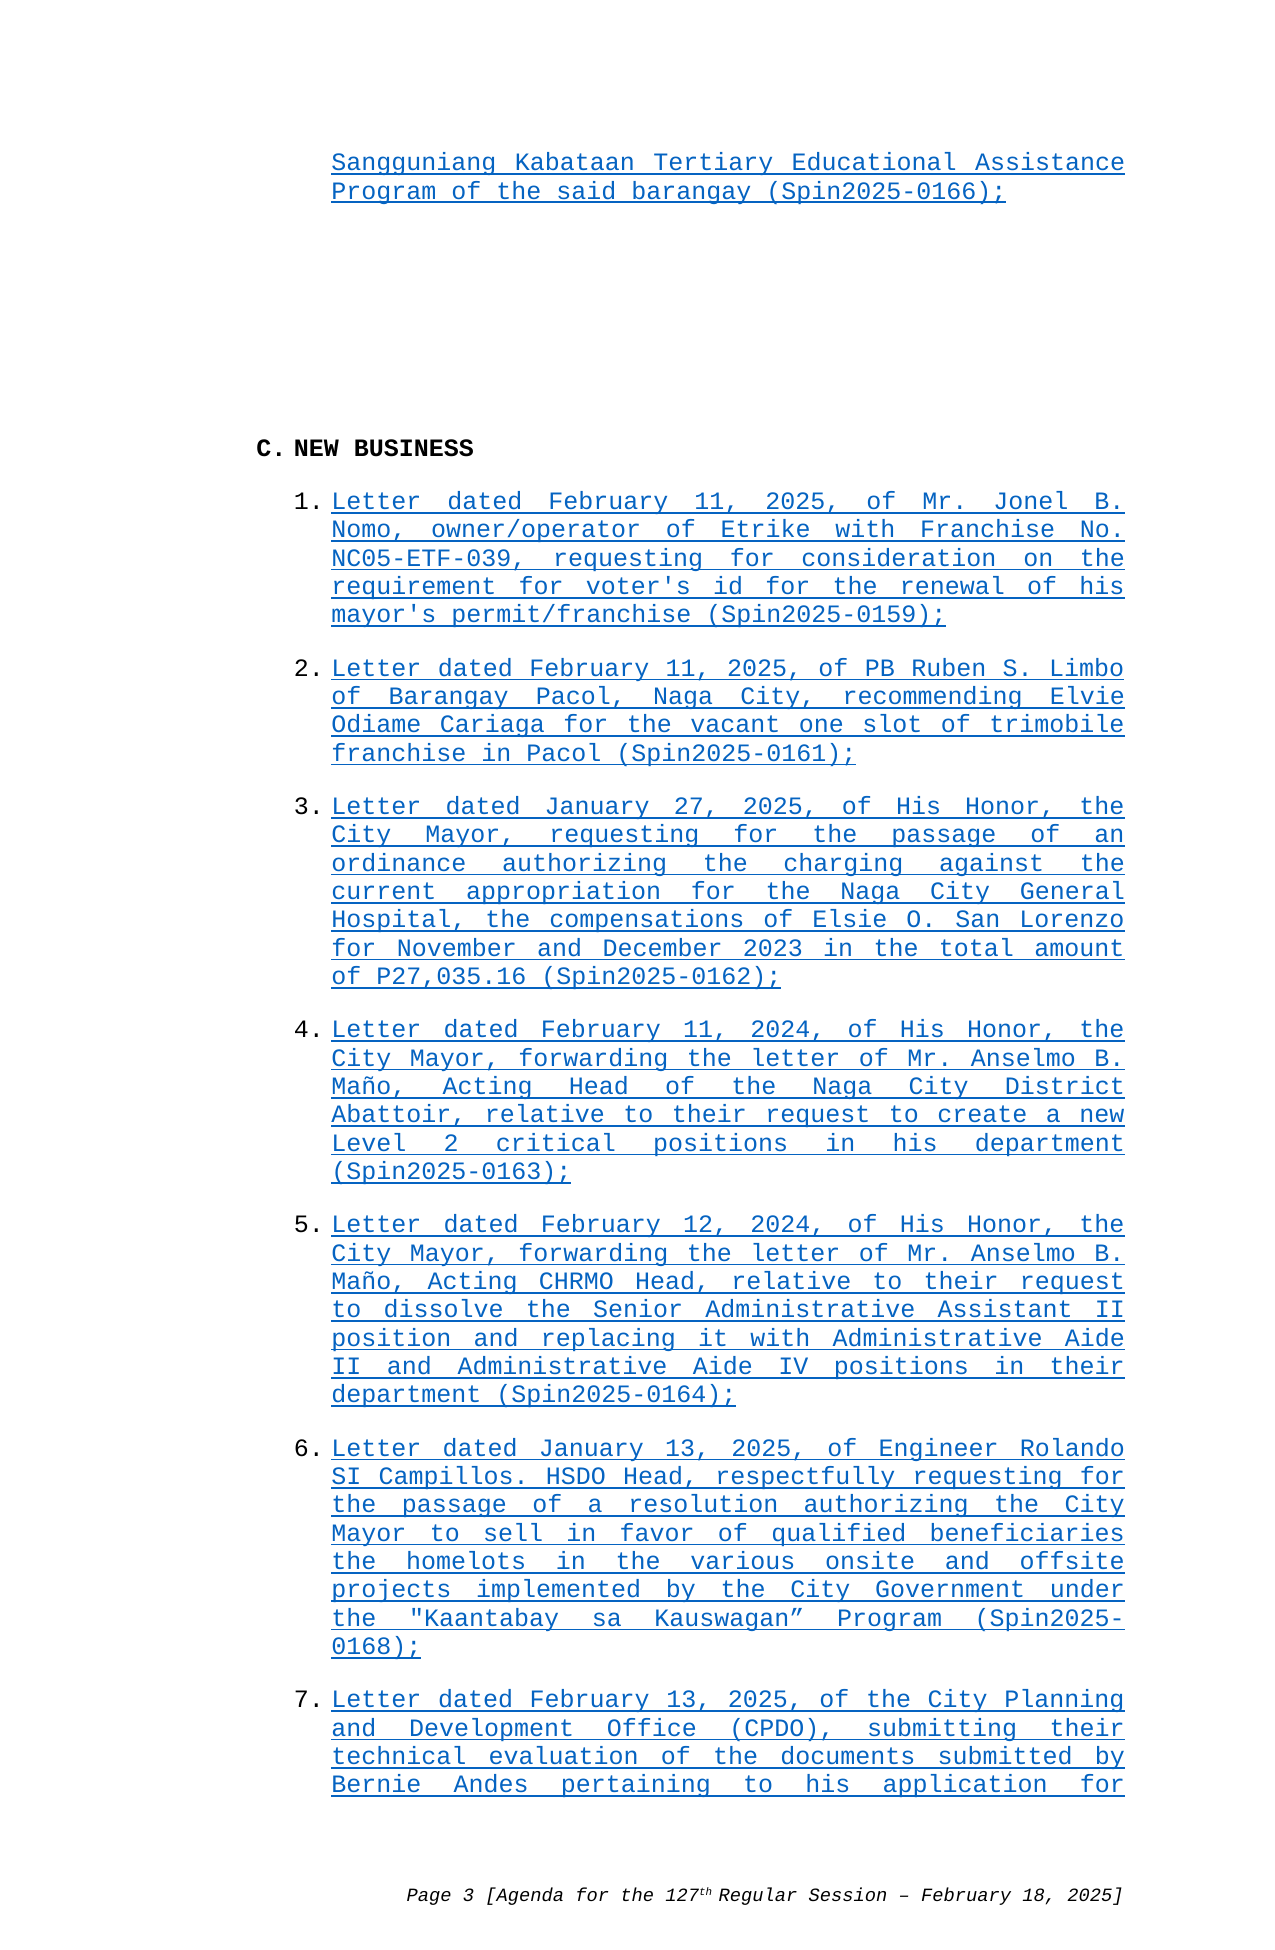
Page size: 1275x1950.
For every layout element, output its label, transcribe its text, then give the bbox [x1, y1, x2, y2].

list Letter dated February 12, 2024, of His Honor, the City Mayor, forwarding the letter of Mr. Anselmo B. Maño, Acting CHRMO Head, relative to their request to dissolve the Senior Administrative Assistant II position and replacing it with Administrative Aide II and Administrative Aide IV positions in their department (Spin2025-0164); [294, 1212, 1125, 1410]
list Letter dated February 11, 2025, of PB Ruben S. Limbo of Barangay Pacol, Naga City, recommending Elvie Odiame Cariaga for the vacant one slot of trimobile franchise in Pacol (Spin2025-0161); [294, 655, 1125, 769]
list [294, 1687, 1125, 1800]
list Letter dated February 11, 2024, of His Honor, the City Mayor, forwarding the letter of Mr. Anselmo B. Maño, Acting Head of the Naga City District Abattoir, relative to their request to create a new Level 2 critical positions in his department (Spin2025-0163); [294, 1017, 1125, 1187]
list Letter dated January 13, 2025, of Engineer Rolando SI Campillos. HSDO Head, respectfully requesting for the passage of a resolution authorizing the City Mayor to sell in favor of qualified beneficiaries the homelots in the various onsite and offsite projects implemented by the City Government under the "Kaantabay sa Kauswagan” Program (Spin2025-0168); [294, 1435, 1125, 1662]
list Letter dated February 11, 2025, of Mr. Jonel B. Nomo, owner/operator of Etrike with Franchise No. NC05-ETF-039, requesting for consideration on the requirement for voter's id for the renewal of his mayor's permit/franchise (Spin2025-0159); [294, 489, 1125, 630]
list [294, 150, 1125, 207]
list NEW BUSINESS [256, 435, 1125, 464]
list Letter dated January 27, 2025, of His Honor, the City Mayor, requesting for the passage of an ordinance authorizing the charging against the current appropriation for the Naga City General Hospital, the compensations of Elsie O. San Lorenzo for November and December 2023 in the total amount of P27,035.16 (Spin2025-0162); [294, 794, 1125, 992]
